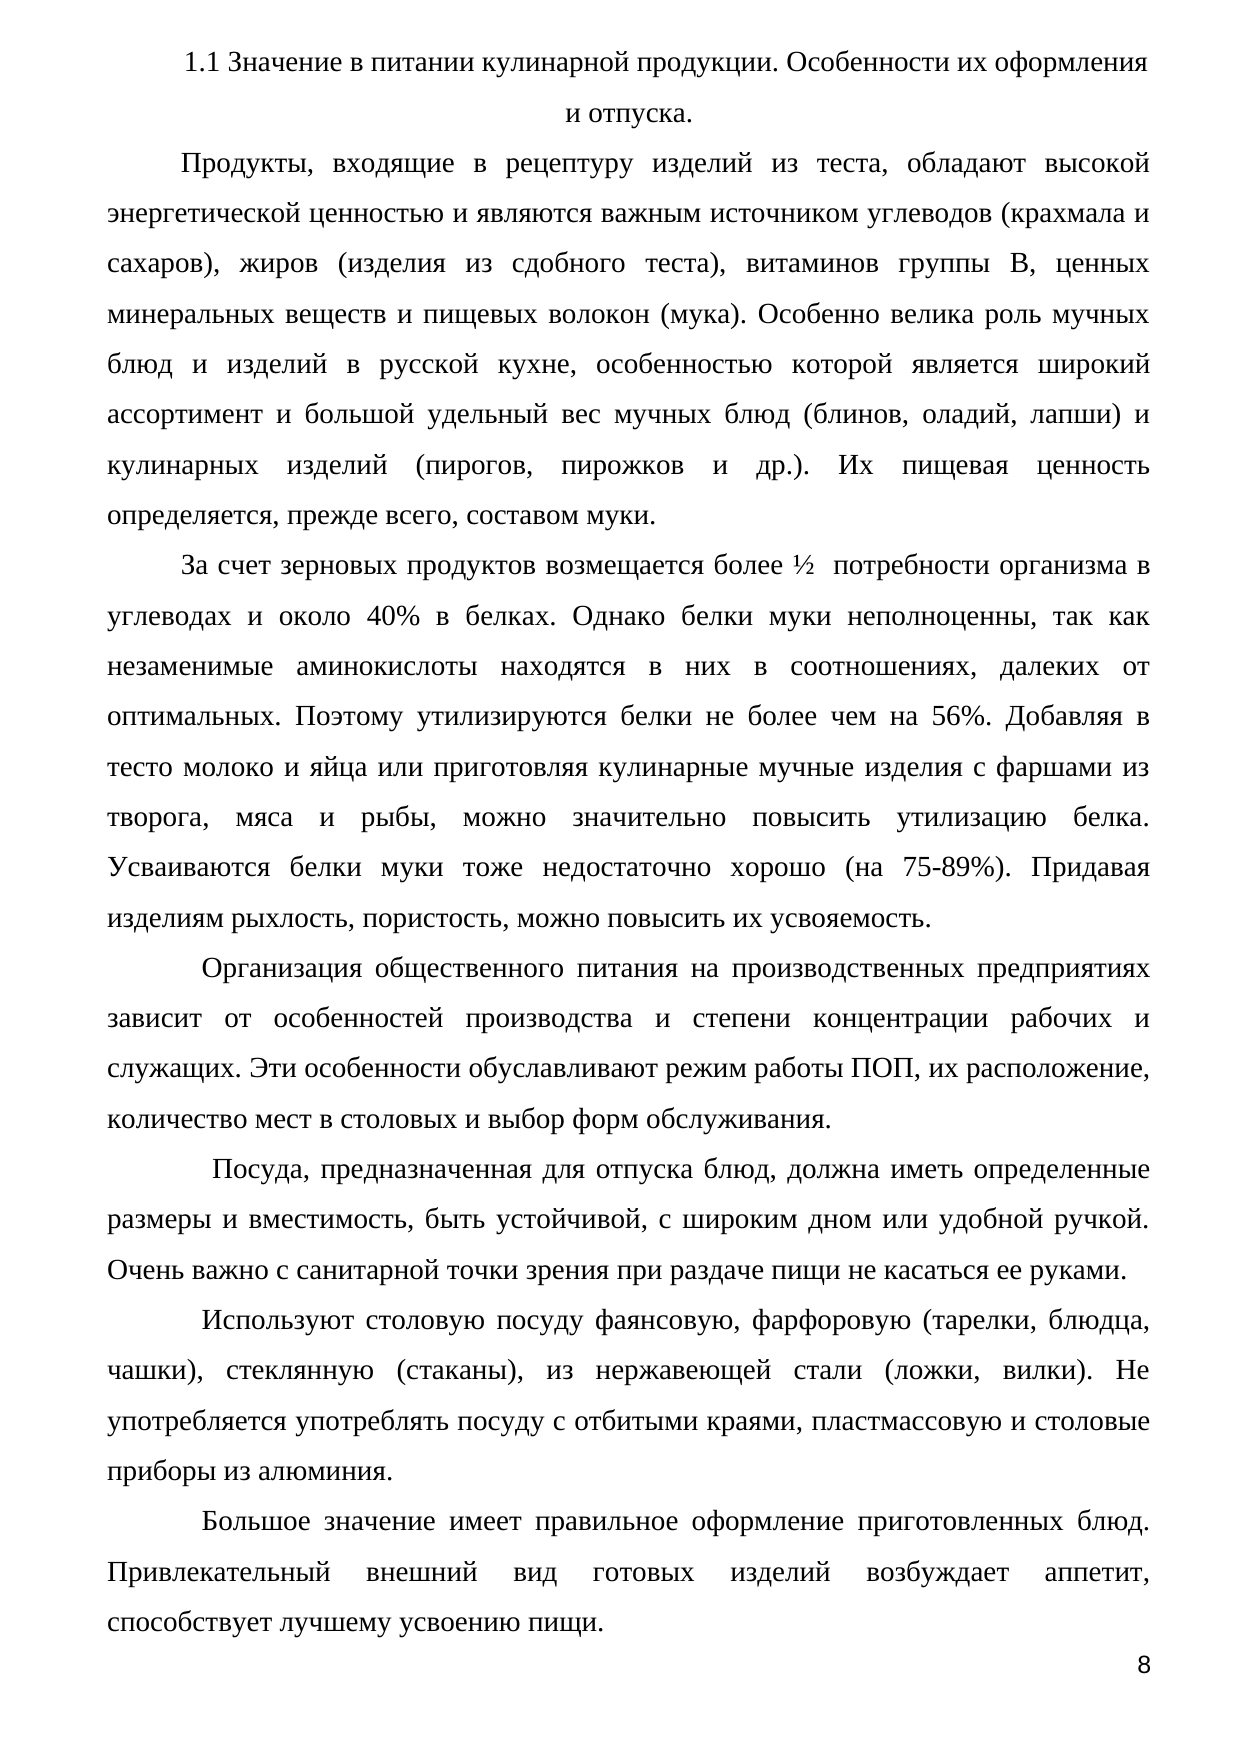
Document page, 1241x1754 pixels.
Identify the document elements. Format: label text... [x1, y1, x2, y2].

text Организация общественного питания на производственных предприятиях зависит от особенностей производства и степени концентрации рабочих и служащих. Эти особенности обуславливают режим работы ПОП, их расположение, количество мест в столовых и выбор форм обслуживания. [107, 950, 1151, 1134]
text 1.1 Значение в питании кулинарной продукции. Особенности их оформления и отпуска. [107, 44, 1151, 128]
text Используют столовую посуду фаянсовую, фарфоровую (тарелки, блюдца, чашки), стеклянную (стаканы), из нержавеющей стали (ложки, вилки). Не употребляется употреблять посуду с отбитыми краями, пластмассовую и столовые приборы из алюминия. [107, 1302, 1151, 1487]
text За счет зерновых продуктов возмещается более ½ потребности организма в углеводах и около 40% в белках. Однако белки муки неполноценны, так как незаменимые аминокислоты находятся в них в соотношениях, далеких от оптимальных. Поэтому утилизируются белки не более чем на 56%. Добавляя в тесто молоко и яйца или приготовляя кулинарные мучные изделия с фаршами из творога, мяса и рыбы, можно значительно повысить утилизацию белка. Усваиваются белки муки тоже недостаточно хорошо (на 75-89%). Придавая изделиям рыхлость, пористость, можно повысить их усвояемость. [107, 547, 1151, 933]
text Продукты, входящие в рецептуру изделий из теста, обладают высокой энергетической ценностью и являются важным источником углеводов (крахмала и сахаров), жиров (изделия из сдобного теста), витаминов группы В, ценных минеральных веществ и пищевых волокон (мука). Особенно велика роль мучных блюд и изделий в русской кухне, особенностью которой является широкий ассортимент и большой удельный вес мучных блюд (блинов, оладий, лапши) и кулинарных изделий (пирогов, пирожков и др.). Их пищевая ценность определяется, прежде всего, составом муки. [107, 145, 1151, 531]
text Посуда, предназначенная для отпуска блюд, должна иметь определенные размеры и вместимость, быть устойчивой, с широким дном или удобной ручкой. Очень важно с санитарной точки зрения при раздаче пищи не касаться ее руками. [107, 1151, 1151, 1285]
text Большое значение имеет правильное оформление приготовленных блюд. Привлекательный внешний вид готовых изделий возбуждает аппетит, способствует лучшему усвоению пищи. [107, 1503, 1151, 1638]
